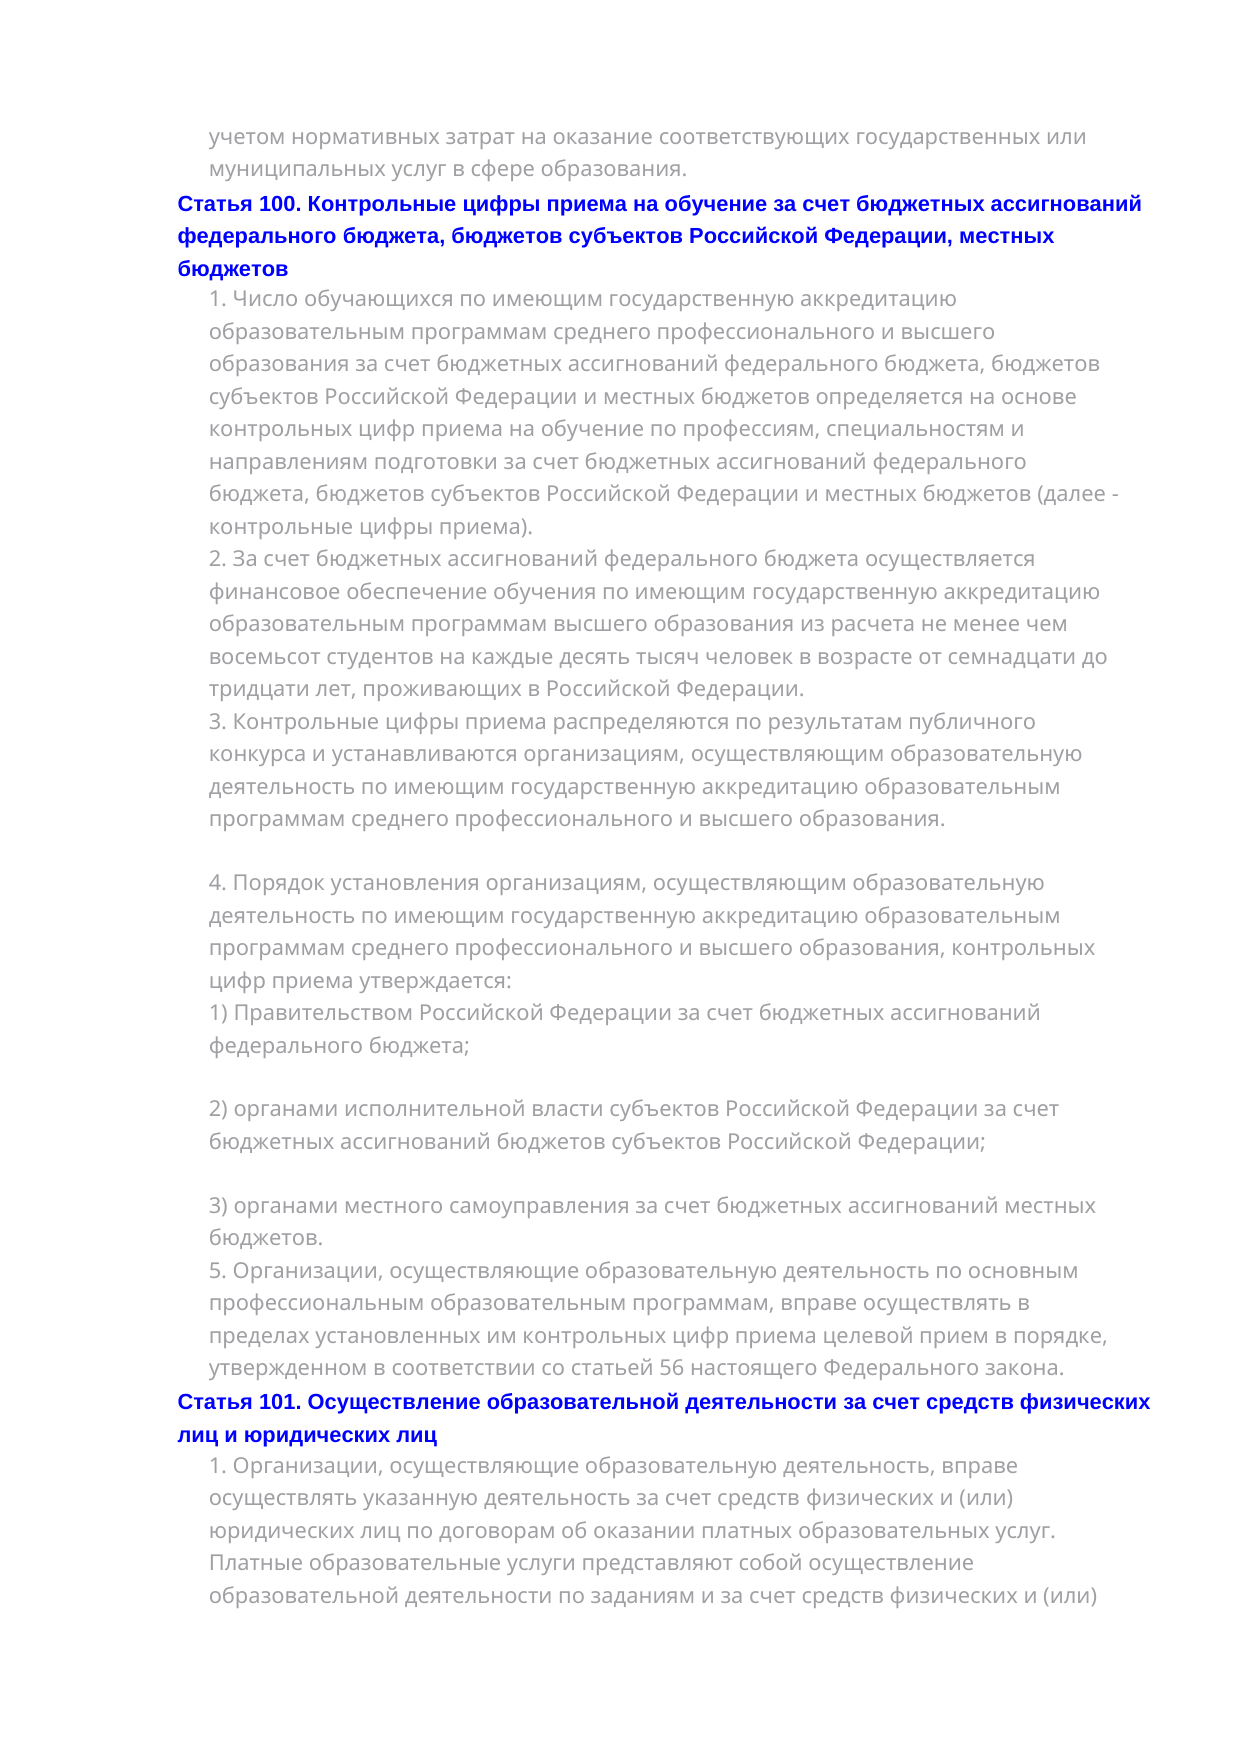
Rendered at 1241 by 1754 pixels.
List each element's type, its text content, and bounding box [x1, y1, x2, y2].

text 4. Порядок установления организациям, осуществляющим образовательную деятельность по имеющим государственную аккредитацию образовательным программам среднего профессионального и высшего образования, контрольных цифр приема утверждается: [208, 864, 1120, 994]
text 2. За счет бюджетных ассигнований федерального бюджета осуществляется финансовое обеспечение обучения по имеющим государственную аккредитацию образовательным программам высшего образования из расчета не менее чем восемьсот студентов на каждые десять тысяч человек в возрасте от семнадцати до тридцати лет, проживающих в Российской Федерации. [208, 541, 1120, 703]
text Статья 100. Контрольные цифры приема на обучение за счет бюджетных ассигнований федерального бюджета, бюджетов субъектов Российской Федерации, местных бюджетов [177, 183, 1152, 281]
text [208, 1447, 1120, 1609]
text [208, 118, 1120, 183]
text 1) Правительством Российской Федерации за счет бюджетных ассигнований федерального бюджета; [208, 994, 1120, 1059]
text 2) органами исполнительной власти субъектов Российской Федерации за счет бюджетных ассигнований бюджетов субъектов Российской Федерации; [208, 1091, 1120, 1156]
text Статья 101. Осуществление образовательной деятельности за счет средств физических лиц и юридических лиц [177, 1382, 1152, 1447]
text 1. Число обучающихся по имеющим государственную аккредитацию образовательным программам среднего профессионального и высшего образования за счет бюджетных ассигнований федерального бюджета, бюджетов субъектов Российской Федерации и местных бюджетов определяется на основе контрольных цифр приема на обучение по профессиям, специальностям и направлениям подготовки за счет бюджетных ассигнований федерального бюджета, бюджетов субъектов Российской Федерации и местных бюджетов (далее - контрольные цифры приема). [208, 281, 1120, 541]
text 3) органами местного самоуправления за счет бюджетных ассигнований местных бюджетов. [208, 1187, 1120, 1252]
text 3. Контрольные цифры приема распределяются по результатам публичного конкурса и устанавливаются организациям, осуществляющим образовательную деятельность по имеющим государственную аккредитацию образовательным программам среднего профессионального и высшего образования. [208, 703, 1120, 833]
text 5. Организации, осуществляющие образовательную деятельность по основным профессиональным образовательным программам, вправе осуществлять в пределах установленных им контрольных цифр приема целевой прием в порядке, утвержденном в соответствии со статьей 56 настоящего Федерального закона. [208, 1252, 1120, 1382]
